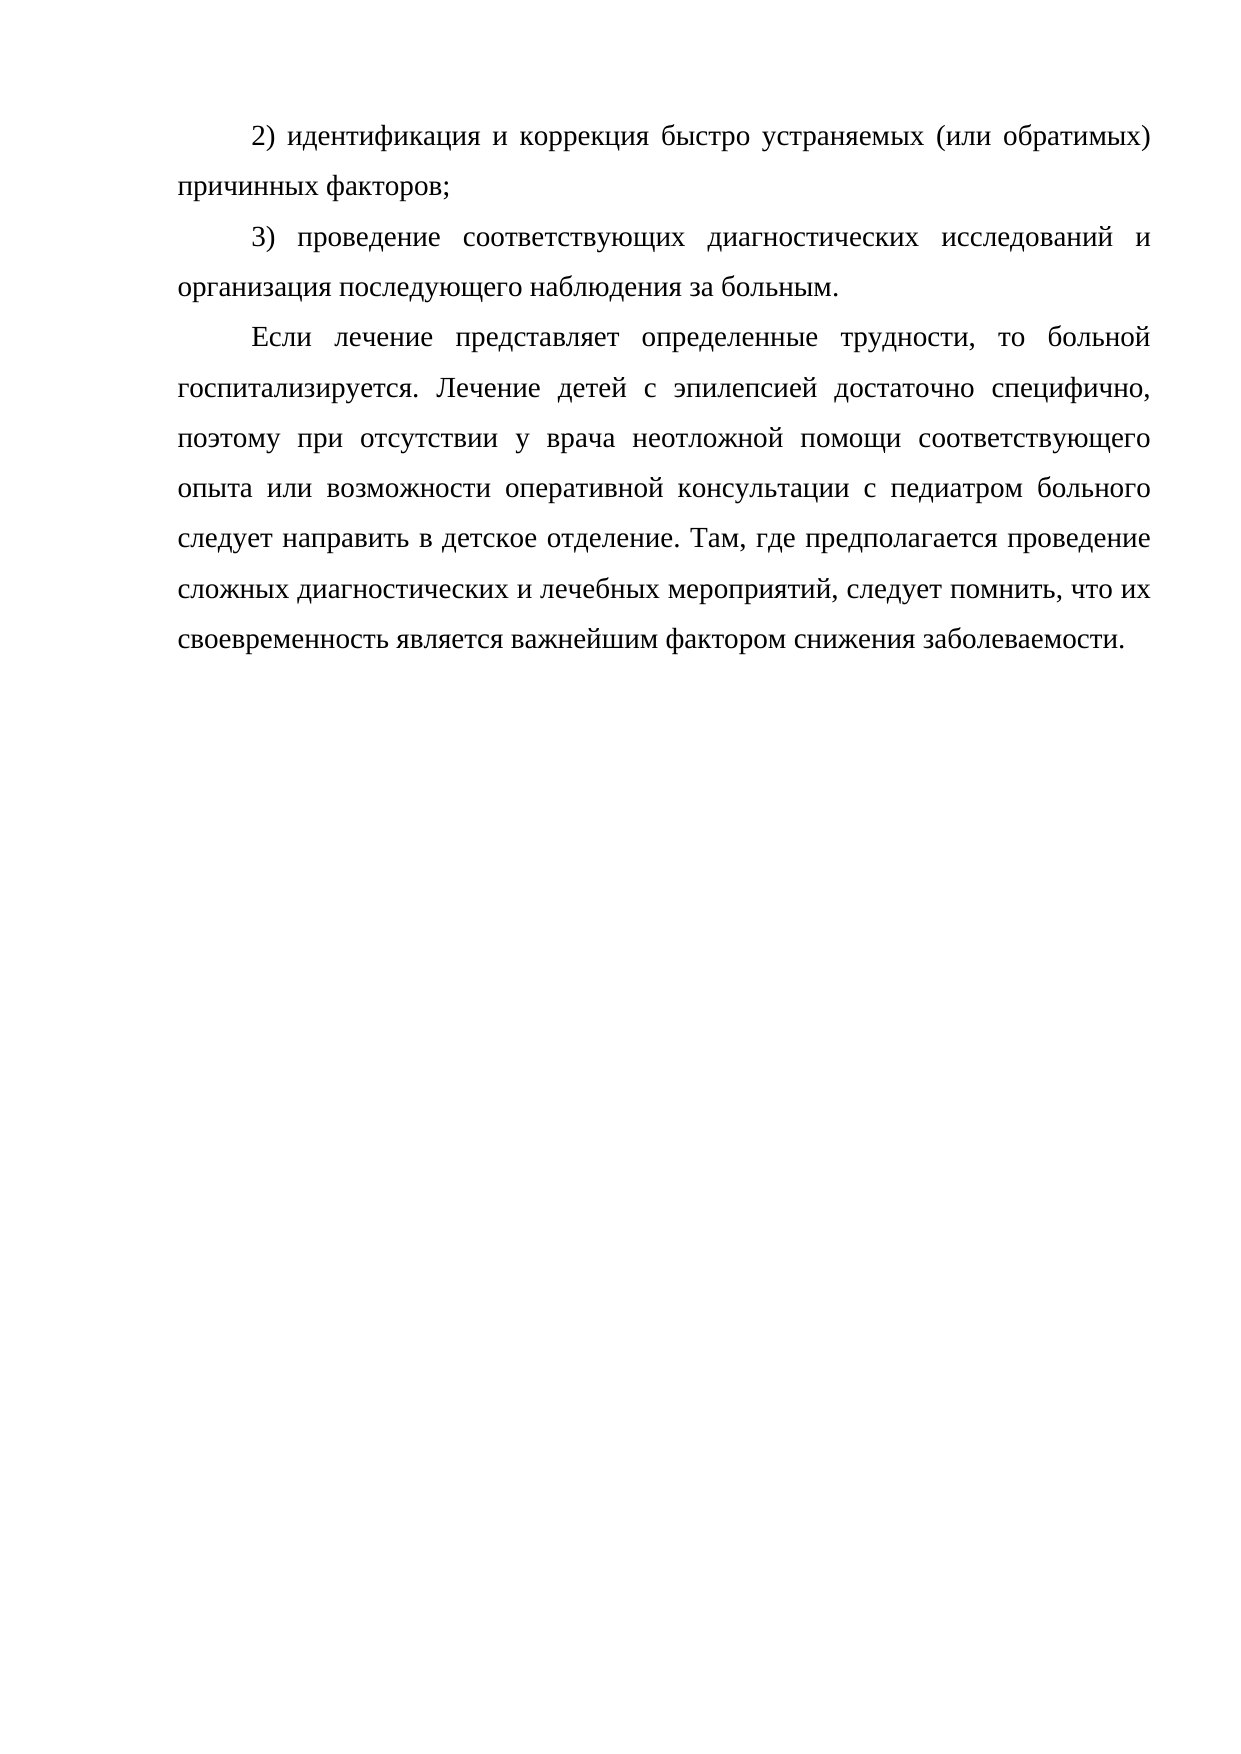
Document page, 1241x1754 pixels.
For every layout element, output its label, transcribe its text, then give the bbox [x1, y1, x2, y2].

text 2) идентификация и коррекция быстро устраняемых (или обратимых) причинных факторов; [177, 118, 1152, 202]
text Если лечение представляет определенные трудности, то больной госпитализируется. Лечение детей с эпилепсией достаточно специфично, поэтому при отсутствии у врача неотложной помощи соответствующего опыта или возможности оперативной консультации с педиатром больного следует направить в детское отделение. Там, где предполагается проведение сложных диагностических и лечебных мероприятий, следует помнить, что их своевременность является важнейшим фактором снижения заболеваемости. [177, 319, 1152, 655]
text 3) проведение соответствующих диагностических исследований и организация последующего наблюдения за больным. [177, 219, 1152, 303]
